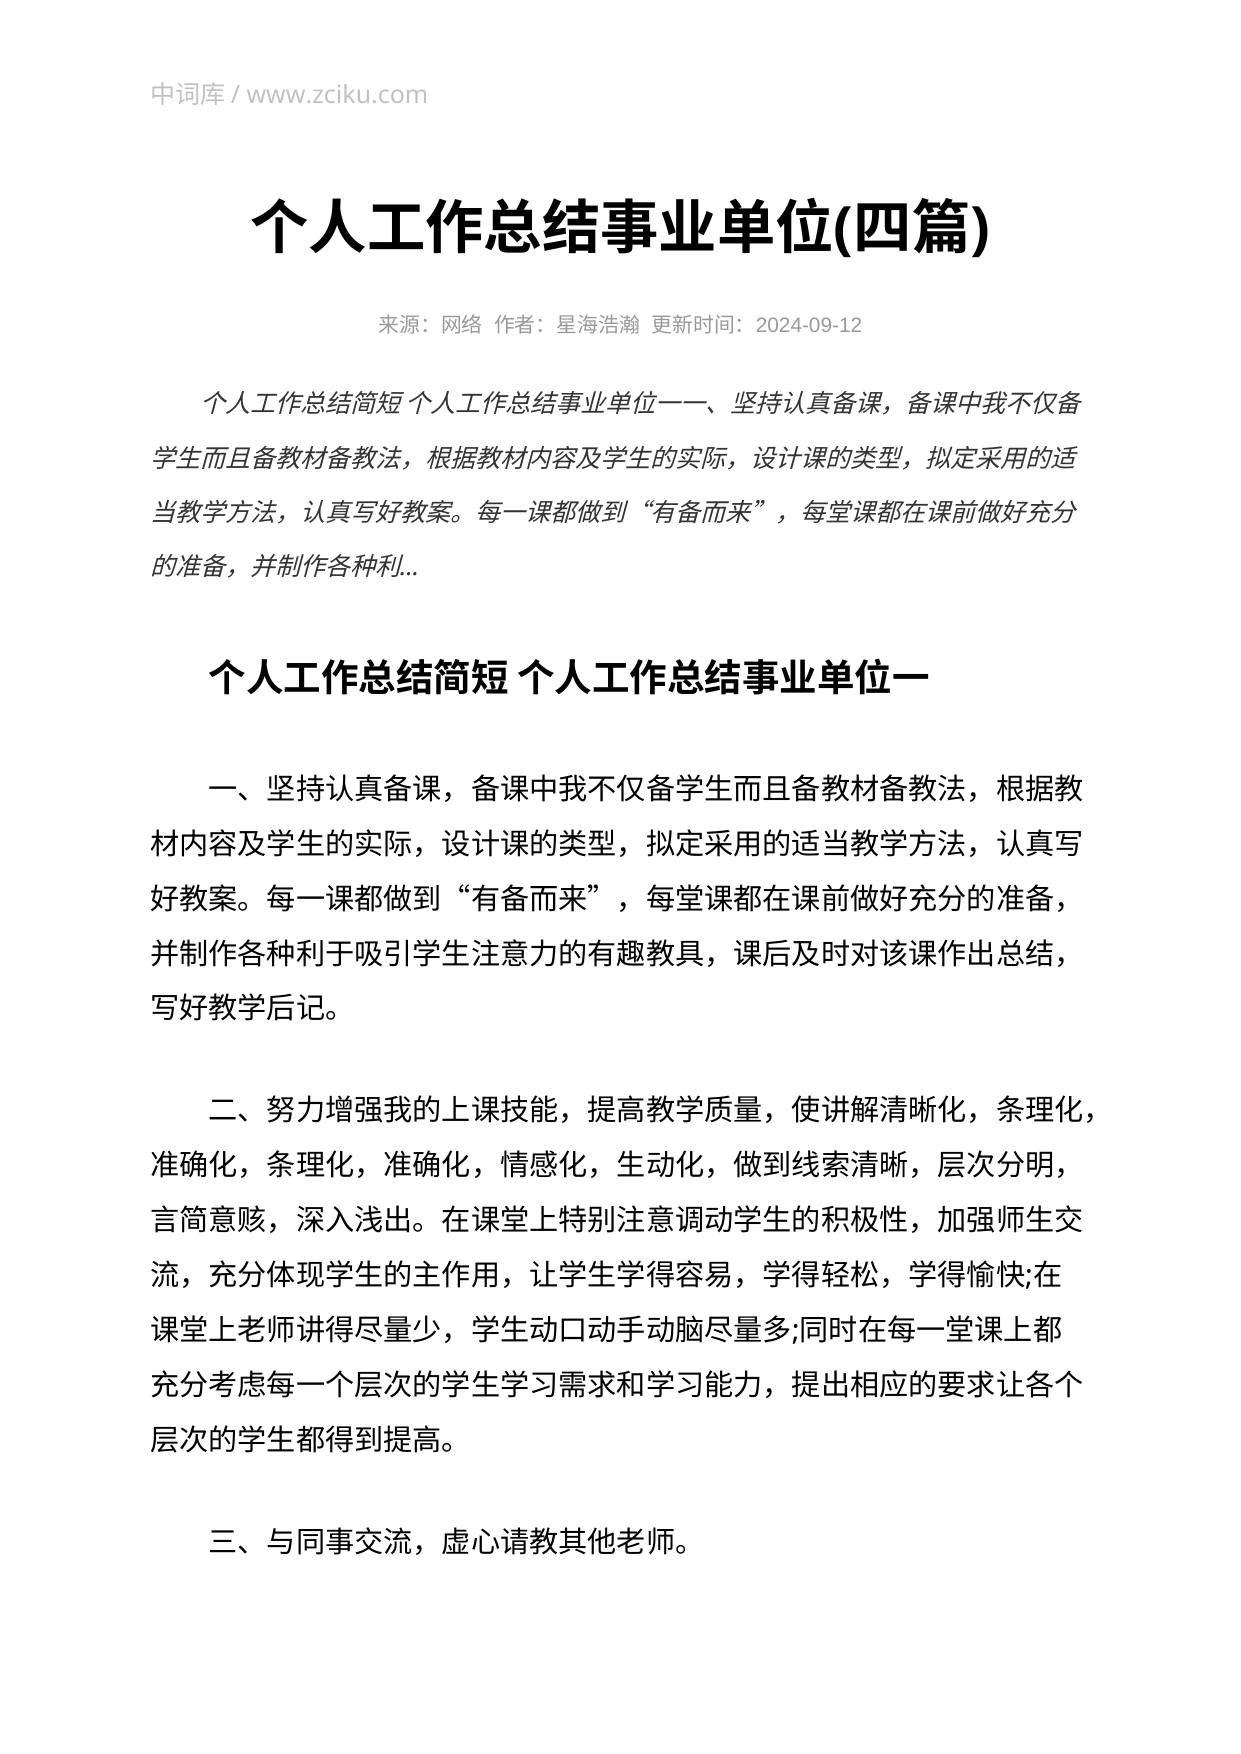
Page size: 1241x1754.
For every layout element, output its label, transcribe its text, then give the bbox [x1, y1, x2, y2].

text 个人工作总结简短 个人工作总结事业单位一一、坚持认真备课，备课中我不仅备学生而且备教材备教法，根据教材内容及学生的实际，设计课的类型，拟定采用的适当教学方法，认真写好教案。每一课都做到“有备而来”，每堂课都在课前做好充分的准备，并制作各种利... [150, 384, 1090, 583]
text 二、努力增强我的上课技能，提高教学质量，使讲解清晰化，条理化，准确化，条理化，准确化，情感化，生动化，做到线索清晰，层次分明，言简意赅，深入浅出。在课堂上特别注意调动学生的积极性，加强师生交流，充分体现学生的主作用，让学生学得容易，学得轻松，学得愉快;在课堂上老师讲得尽量少，学生动口动手动脑尽量多;同时在每一堂课上都充分考虑每一个层次的学生学习需求和学习能力，提出相应的要求让各个层次的学生都得到提高。 [150, 1087, 1090, 1459]
text 三、与同事交流，虚心请教其他老师。 [150, 1518, 1090, 1561]
subtitle 个人工作总结事业单位(四篇) [150, 181, 1090, 266]
text 个人工作总结简短 个人工作总结事业单位一 [150, 648, 1090, 702]
text 一、坚持认真备课，备课中我不仅备学生而且备教材备教法，根据教材内容及学生的实际，设计课的类型，拟定采用的适当教学方法，认真写好教案。每一课都做到“有备而来”，每堂课都在课前做好充分的准备，并制作各种利于吸引学生注意力的有趣教具，课后及时对该课作出总结，写好教学后记。 [150, 766, 1090, 1027]
text 来源：网络 作者：星海浩瀚 更新时间：2024-09-12 [150, 313, 1090, 337]
